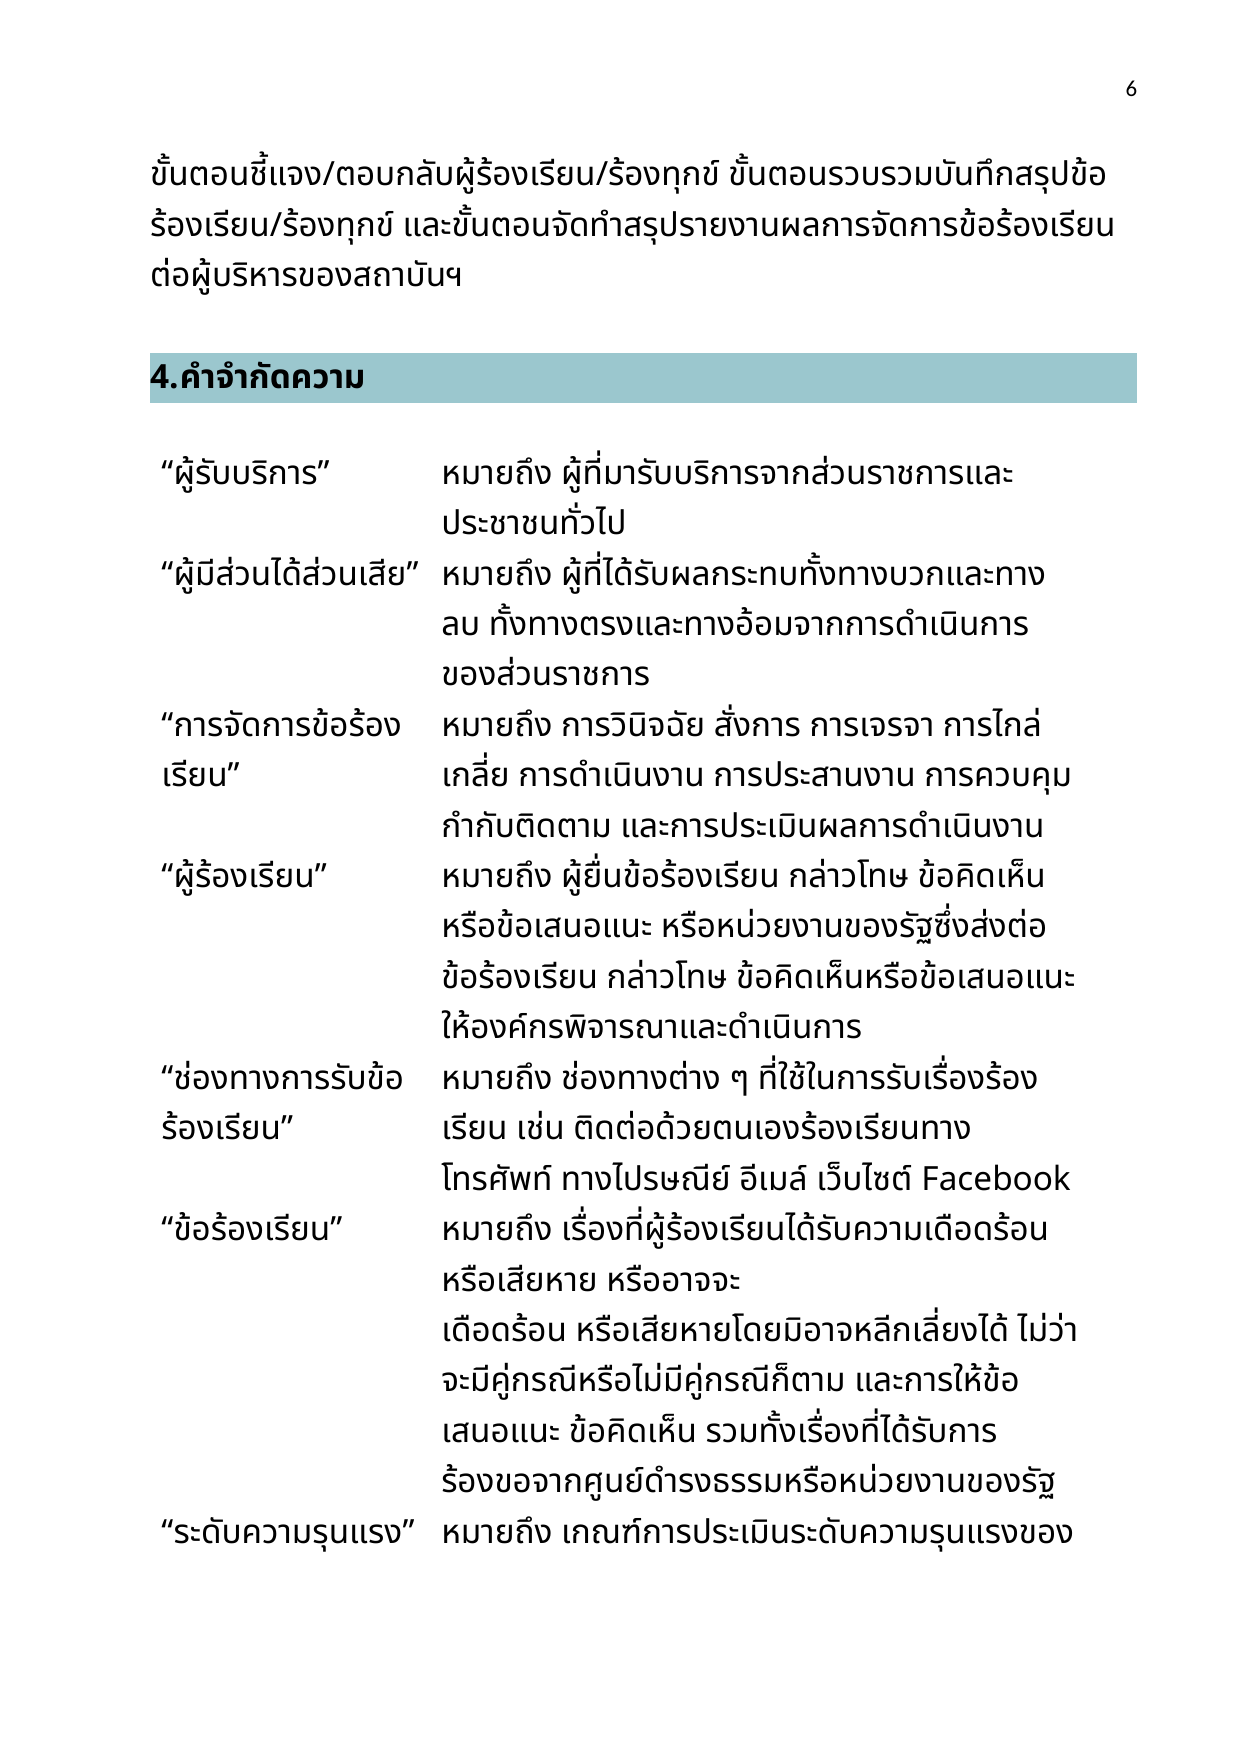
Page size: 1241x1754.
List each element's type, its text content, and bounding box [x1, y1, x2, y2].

table_header “ผู้รับบริการ” [150, 449, 430, 549]
list คำจำกัดความ [150, 353, 1137, 403]
table_cell “ข้อร้องเรียน” [150, 1205, 430, 1508]
table_cell หมายถึง ผู้ที่ได้รับผลกระทบทั้งทางบวกและทางลบ ทั้งทางตรงและทางอ้อมจากการดําเนินการของส่วนราชการ [430, 550, 1090, 701]
table_cell หมายถึง ช่องทางต่าง ๆ ที่ใช้ในการรับเรื่องร้องเรียน เช่น ติดต่อด้วยตนเองร้องเรียนทางโทรศัพท์ ทางไปรษณีย์ อีเมล์ เว็บไซต์ Facebook [430, 1054, 1090, 1205]
table_cell “ผู้ร้องเรียน” [150, 852, 430, 1054]
table_cell “ช่องทางการรับข้อร้องเรียน” [150, 1054, 430, 1205]
table_cell “ระดับความรุนแรง” [150, 1508, 430, 1558]
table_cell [430, 1508, 1090, 1558]
table_header หมายถึง ผู้ที่มารับบริการจากส่วนราชการและประชาชนทั่วไป [430, 449, 1090, 549]
table_cell หมายถึง ผู้ยื่นข้อร้องเรียน กล่าวโทษ ข้อคิดเห็น หรือข้อเสนอแนะ หรือหน่วยงานของรัฐซึ่งส่งต่อข้อร้องเรียน กล่าวโทษ ข้อคิดเห็นหรือข้อเสนอแนะให้องค์กรพิจารณาและดําเนินการ [430, 852, 1090, 1054]
table_cell หมายถึง การวินิจฉัย สั่งการ การเจรจา การไกล่เกลี่ย การดําเนินงาน การประสานงาน การควบคุม กํากับติดตาม และการประเมินผลการดําเนินงาน [430, 701, 1090, 852]
table_cell หมายถึง เรื่องที่ผู้ร้องเรียนได้รับความเดือดร้อนหรือเสียหาย หรืออาจจะ เดือดร้อน หรือเสียหายโดยมิอาจหลีกเลี่ยงได้ ไม่ว่าจะมีคู่กรณีหรือไม่มีคู่กรณีก็ตาม และการให้ข้อเสนอแนะ ข้อคิดเห็น รวมทั้งเรื่องที่ได้รับการร้องขอจากศูนย์ดํารงธรรมหรือหน่วยงานของรัฐ [430, 1205, 1090, 1508]
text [150, 150, 1137, 302]
table_cell “การจัดการข้อร้องเรียน” [150, 701, 430, 852]
table_cell “ผู้มีส่วนได้ส่วนเสีย” [150, 550, 430, 701]
